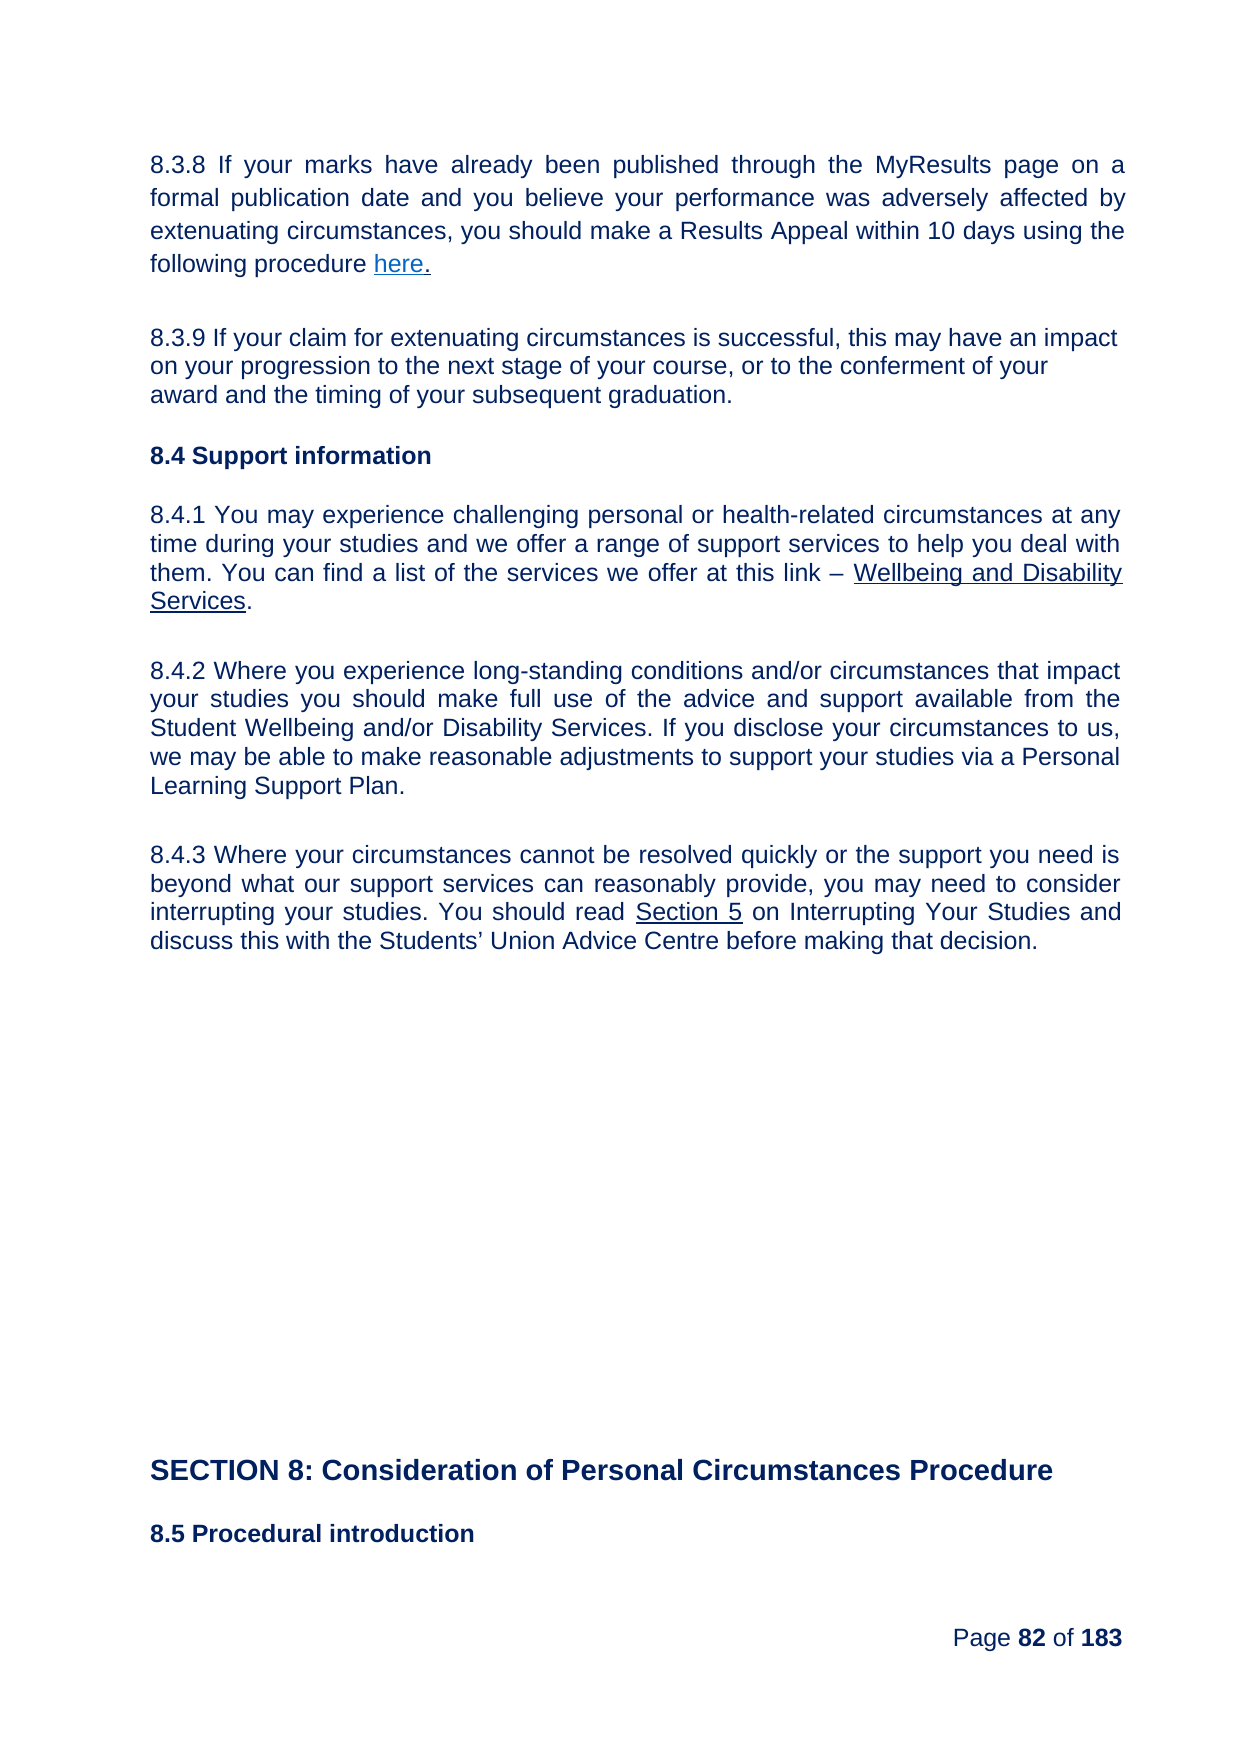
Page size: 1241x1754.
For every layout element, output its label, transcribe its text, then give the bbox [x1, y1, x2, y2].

text 8.3.8 If your marks have already been published through the MyResults page on a formal publication date and you believe your performance was adversely affected by extenuating circumstances, you should make a Results Appeal within 10 days using the following procedure here. [150, 150, 1127, 278]
text 8.4.3 Where your circumstances cannot be resolved quickly or the support you need is beyond what our support services can reasonably provide, you may need to consider interrupting your studies. You should read Section 5 on Interrupting Your Studies and discuss this with the Students’ Union Advice Centre before making that decision. [150, 840, 1122, 955]
subtitle SECTION 8: Consideration of Personal Circumstances Procedure [150, 1453, 1122, 1486]
text 8.4.2 Where you experience long-standing conditions and/or circumstances that impact your studies you should make full use of the advice and support available from the Student Wellbeing and/or Disability Services. If you disclose your circumstances to us, we may be able to make reasonable adjustments to support your studies via a Personal Learning Support Plan. [150, 656, 1122, 799]
subtitle 8.4 Support information [150, 441, 1127, 470]
text 8.3.9 If your claim for extenuating circumstances is successful, this may have an impact on your progression to the next stage of your course, or to the conferment of your award and the timing of your subsequent graduation. [150, 323, 1122, 409]
text 8.4.1 You may experience challenging personal or health-related circumstances at any time during your studies and we offer a range of support services to help you deal with them. You can find a list of the services we offer at this link – Wellbeing and Disability Services. [150, 500, 1122, 615]
subtitle 8.5 Procedural introduction [150, 1519, 1122, 1548]
